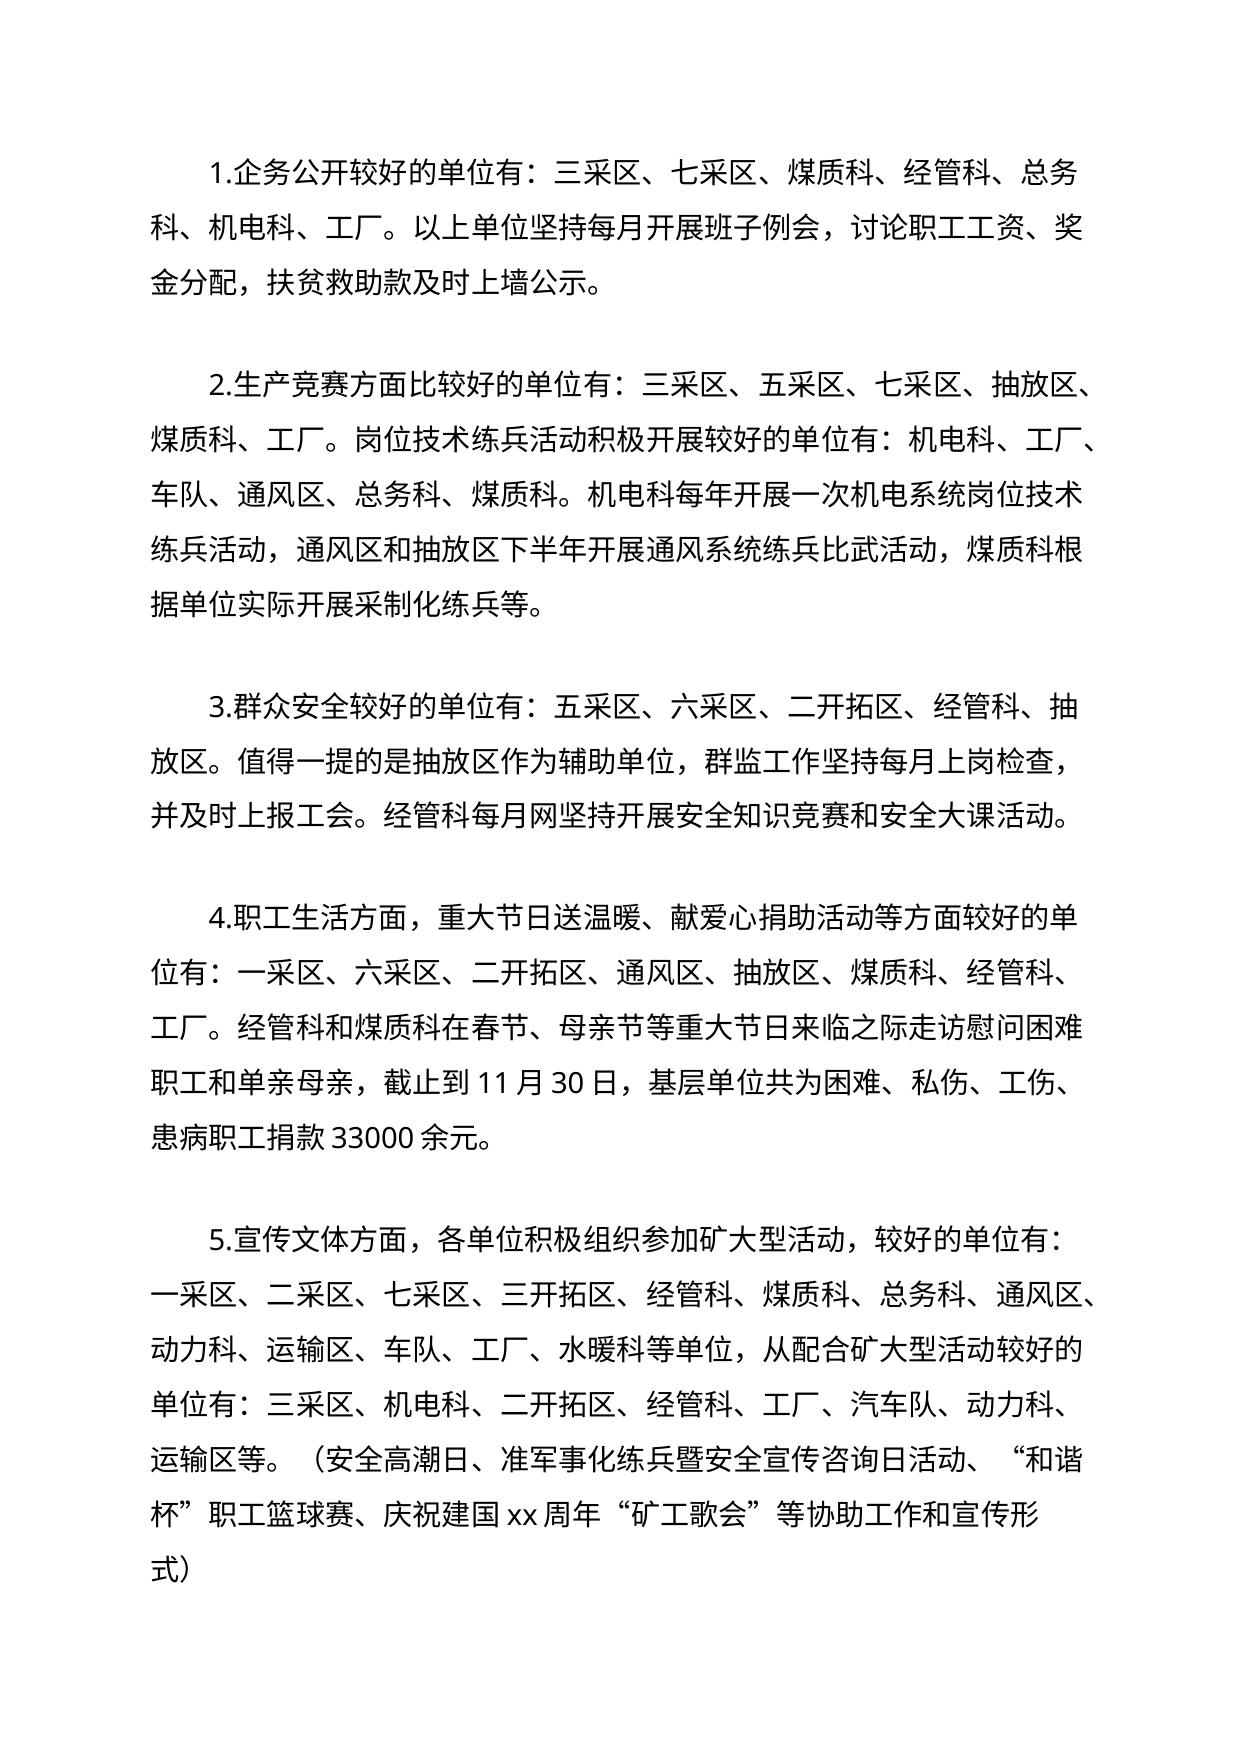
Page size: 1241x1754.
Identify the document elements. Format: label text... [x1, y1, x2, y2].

text 1.企务公开较好的单位有：三采区、七采区、煤质科、经管科、总务科、机电科、工厂。以上单位坚持每月开展班子例会，讨论职工工资、奖金分配，扶贫救助款及时上墙公示。 [150, 150, 1090, 302]
text 3.群众安全较好的单位有：五采区、六采区、二开拓区、经管科、抽放区。值得一提的是抽放区作为辅助单位，群监工作坚持每月上岗检查，并及时上报工会。经管科每月网坚持开展安全知识竞赛和安全大课活动。 [150, 683, 1090, 835]
text 2.生产竞赛方面比较好的单位有：三采区、五采区、七采区、抽放区、煤质科、工厂。岗位技术练兵活动积极开展较好的单位有：机电科、工厂、车队、通风区、总务科、煤质科。机电科每年开展一次机电系统岗位技术练兵活动，通风区和抽放区下半年开展通风系统练兵比武活动，煤质科根据单位实际开展采制化练兵等。 [150, 362, 1090, 624]
text 4.职工生活方面，重大节日送温暖、献爱心捐助活动等方面较好的单位有：一采区、六采区、二开拓区、通风区、抽放区、煤质科、经管科、工厂。经管科和煤质科在春节、母亲节等重大节日来临之际走访慰问困难职工和单亲母亲，截止到11月30日，基层单位共为困难、私伤、工伤、患病职工捐款33000余元。 [150, 895, 1090, 1157]
text 5.宣传文体方面，各单位积极组织参加矿大型活动，较好的单位有：一采区、二采区、七采区、三开拓区、经管科、煤质科、总务科、通风区、动力科、运输区、车队、工厂、水暖科等单位，从配合矿大型活动较好的单位有：三采区、机电科、二开拓区、经管科、工厂、汽车队、动力科、运输区等。（安全高潮日、准军事化练兵暨安全宣传咨询日活动、“和谐杯”职工篮球赛、庆祝建国 xx周年“矿工歌会”等协助工作和宣传形式） [150, 1217, 1090, 1588]
